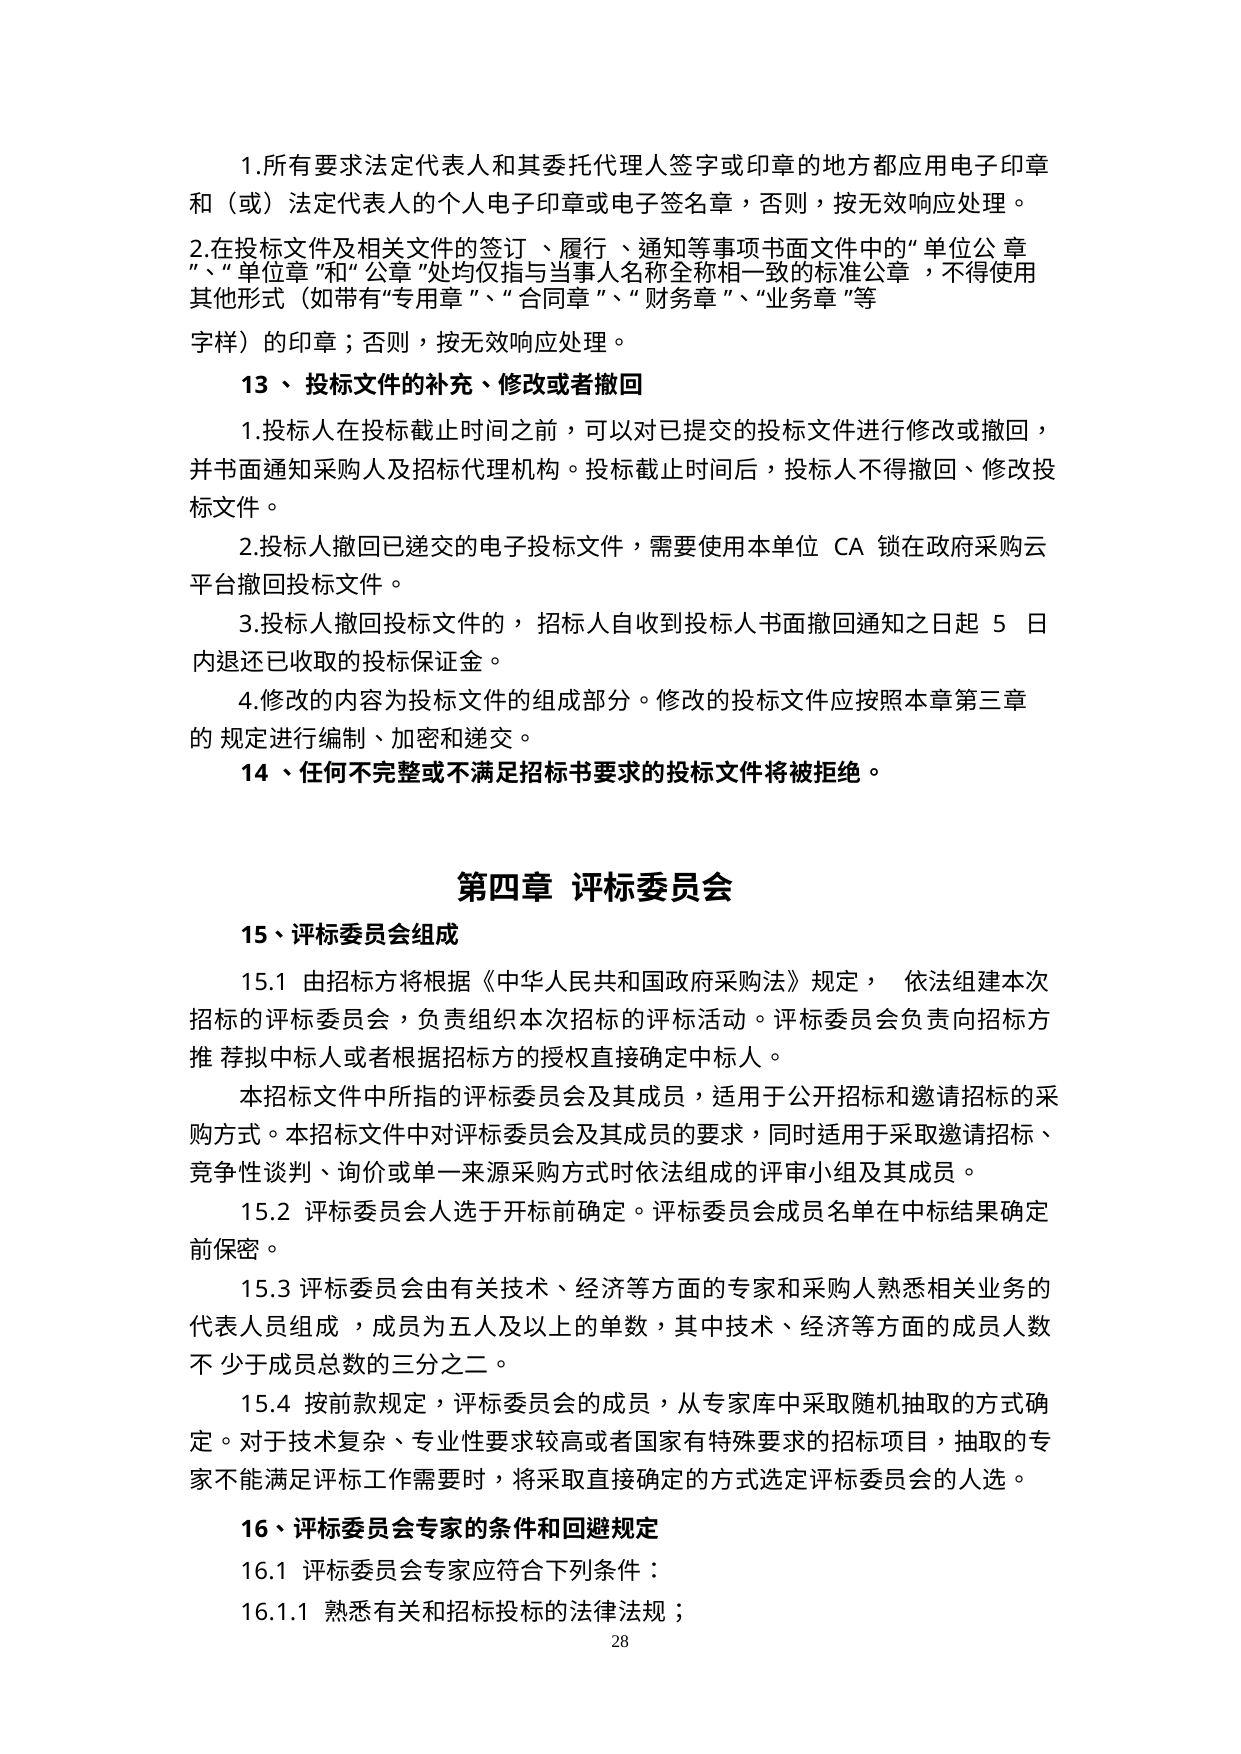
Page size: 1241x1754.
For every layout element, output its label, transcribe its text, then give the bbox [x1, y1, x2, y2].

text 1.投标人在投标截止时间之前，可以对已提交的投标文件进行修改或撤回， 并书面通知采购人及招标代理机构。投标截止时间后，投标人不得撤回、修改投 标文件。 [189, 414, 1056, 523]
text 15.3 评标委员会由有关技术、经济等方面的专家和采购人熟悉相关业务的 代表人员组成 ，成员为五人及以上的单数，其中技术、经济等方面的成员人数不 少于成员总数的三分之二。 [189, 1272, 1052, 1380]
text 2.投标人撤回已递交的电子投标文件，需要使用本单位 CA 锁在政府采购云 平台撤回投标文件。 [189, 530, 1052, 601]
text 16、评标委员会专家的条件和回避规定 [240, 1517, 1060, 1543]
text 2.在投标文件及相关文件的签订 、履行 、通知等事项书面文件中的“ 单位公 章 ”、“ 单位章 ”和“ 公章 ”处均仅指与当事人名称全称相一致的标准公章 ，不得使用其他形式（如带有“专用章 ”、“ 合同章 ”、“ 财务章 ”、“业务章 ”等 [189, 237, 1060, 315]
text 14 、任何不完整或不满足招标书要求的投标文件将被拒绝。 [240, 761, 1060, 787]
text 第四章 评标委员会 [456, 871, 1060, 906]
text 16.1 评标委员会专家应符合下列条件： [240, 1558, 1060, 1584]
text 15.2 评标委员会人选于开标前确定。评标委员会成员名单在中标结果确定 前保密。 [189, 1195, 1051, 1266]
text 1.所有要求法定代表人和其委托代理人签字或印章的地方都应用电子印章 和（或）法定代表人的个人电子印章或电子签名章，否则，按无效响应处理。 [189, 149, 1053, 219]
text 16.1.1 熟悉有关和招标投标的法律法规； [240, 1600, 1060, 1626]
text 本招标文件中所指的评标委员会及其成员，适用于公开招标和邀请招标的采 购方式。本招标文件中对评标委员会及其成员的要求，同时适用于采取邀请招标、 竞争性谈判、询价或单一来源采购方式时依法组成的评审小组及其成员。 [189, 1080, 1060, 1188]
text 15.4 按前款规定，评标委员会的成员，从专家库中采取随机抽取的方式确 定。对于技术复杂、专业性要求较高或者国家有特殊要求的招标项目，抽取的专家不能满足评标工作需要时，将采取直接确定的方式选定评标委员会的人选。 [189, 1387, 1052, 1496]
text 13 、 投标文件的补充、修改或者撤回 [240, 373, 1060, 399]
text 15.1 由招标方将根据《中华人民共和国政府采购法》规定， 依法组建本次 招标的评标委员会，负责组织本次招标的评标活动。评标委员会负责向招标方推 荐拟中标人或者根据招标方的授权直接确定中标人。 [189, 964, 1052, 1073]
text 3.投标人撤回投标文件的， 招标人自收到投标人书面撤回通知之日起 5 日 内退还已收取的投标保证金。 [192, 607, 1052, 678]
text 4.修改的内容为投标文件的组成部分。修改的投标文件应按照本章第三章的 规定进行编制、加密和递交。 [189, 684, 1052, 755]
text 字样）的印章；否则，按无效响应处理。 [190, 331, 1060, 357]
text 15、评标委员会组成 [240, 923, 1060, 949]
